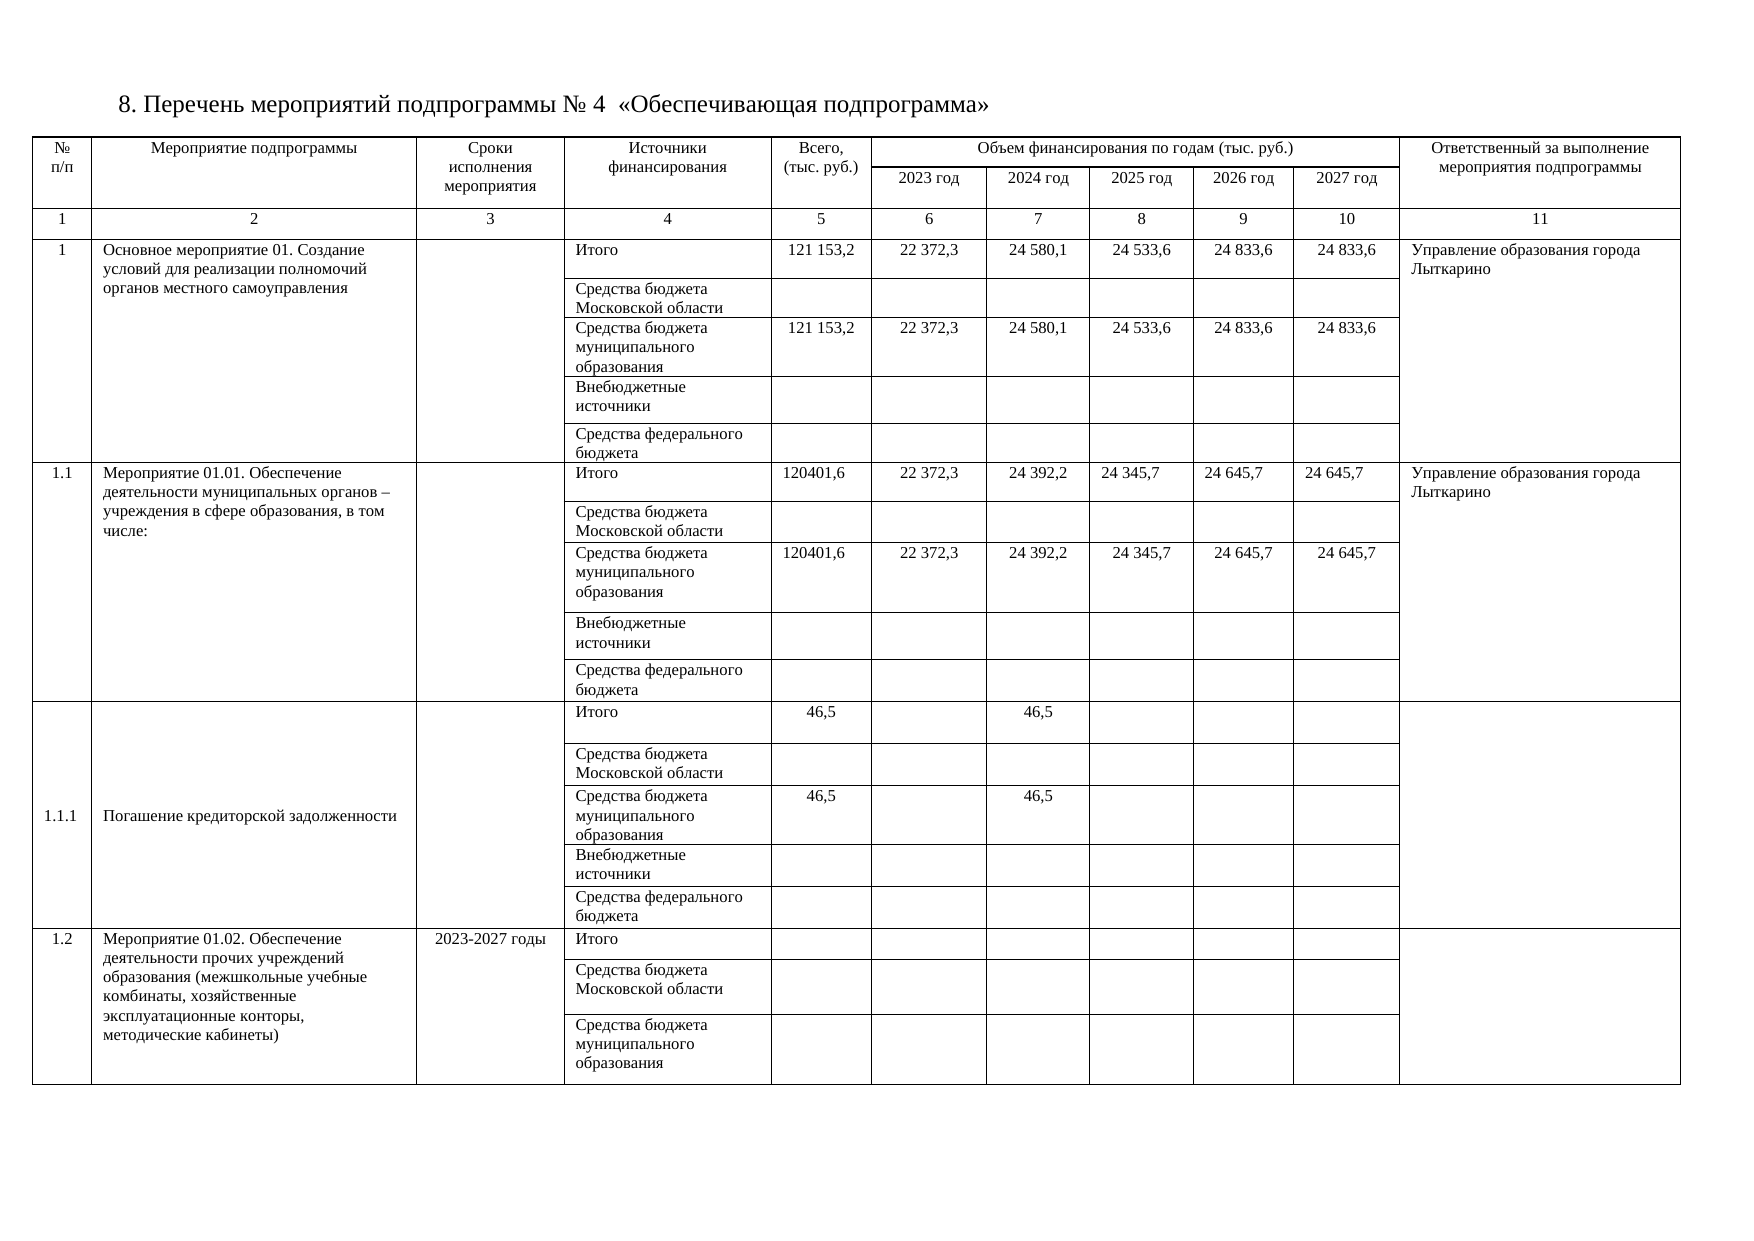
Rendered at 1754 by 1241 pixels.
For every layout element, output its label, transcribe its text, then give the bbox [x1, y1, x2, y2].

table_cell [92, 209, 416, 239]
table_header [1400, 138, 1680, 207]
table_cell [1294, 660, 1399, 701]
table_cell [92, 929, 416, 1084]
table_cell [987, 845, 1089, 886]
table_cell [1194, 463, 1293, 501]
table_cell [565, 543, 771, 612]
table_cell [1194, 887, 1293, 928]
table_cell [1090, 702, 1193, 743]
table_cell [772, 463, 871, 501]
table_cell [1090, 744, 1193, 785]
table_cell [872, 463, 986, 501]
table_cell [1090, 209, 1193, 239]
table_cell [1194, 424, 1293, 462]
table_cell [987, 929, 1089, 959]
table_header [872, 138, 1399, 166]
text 8. Перечень мероприятий подпрограммы № 4 «Обеспечивающая подпрограмма» [118, 89, 1665, 117]
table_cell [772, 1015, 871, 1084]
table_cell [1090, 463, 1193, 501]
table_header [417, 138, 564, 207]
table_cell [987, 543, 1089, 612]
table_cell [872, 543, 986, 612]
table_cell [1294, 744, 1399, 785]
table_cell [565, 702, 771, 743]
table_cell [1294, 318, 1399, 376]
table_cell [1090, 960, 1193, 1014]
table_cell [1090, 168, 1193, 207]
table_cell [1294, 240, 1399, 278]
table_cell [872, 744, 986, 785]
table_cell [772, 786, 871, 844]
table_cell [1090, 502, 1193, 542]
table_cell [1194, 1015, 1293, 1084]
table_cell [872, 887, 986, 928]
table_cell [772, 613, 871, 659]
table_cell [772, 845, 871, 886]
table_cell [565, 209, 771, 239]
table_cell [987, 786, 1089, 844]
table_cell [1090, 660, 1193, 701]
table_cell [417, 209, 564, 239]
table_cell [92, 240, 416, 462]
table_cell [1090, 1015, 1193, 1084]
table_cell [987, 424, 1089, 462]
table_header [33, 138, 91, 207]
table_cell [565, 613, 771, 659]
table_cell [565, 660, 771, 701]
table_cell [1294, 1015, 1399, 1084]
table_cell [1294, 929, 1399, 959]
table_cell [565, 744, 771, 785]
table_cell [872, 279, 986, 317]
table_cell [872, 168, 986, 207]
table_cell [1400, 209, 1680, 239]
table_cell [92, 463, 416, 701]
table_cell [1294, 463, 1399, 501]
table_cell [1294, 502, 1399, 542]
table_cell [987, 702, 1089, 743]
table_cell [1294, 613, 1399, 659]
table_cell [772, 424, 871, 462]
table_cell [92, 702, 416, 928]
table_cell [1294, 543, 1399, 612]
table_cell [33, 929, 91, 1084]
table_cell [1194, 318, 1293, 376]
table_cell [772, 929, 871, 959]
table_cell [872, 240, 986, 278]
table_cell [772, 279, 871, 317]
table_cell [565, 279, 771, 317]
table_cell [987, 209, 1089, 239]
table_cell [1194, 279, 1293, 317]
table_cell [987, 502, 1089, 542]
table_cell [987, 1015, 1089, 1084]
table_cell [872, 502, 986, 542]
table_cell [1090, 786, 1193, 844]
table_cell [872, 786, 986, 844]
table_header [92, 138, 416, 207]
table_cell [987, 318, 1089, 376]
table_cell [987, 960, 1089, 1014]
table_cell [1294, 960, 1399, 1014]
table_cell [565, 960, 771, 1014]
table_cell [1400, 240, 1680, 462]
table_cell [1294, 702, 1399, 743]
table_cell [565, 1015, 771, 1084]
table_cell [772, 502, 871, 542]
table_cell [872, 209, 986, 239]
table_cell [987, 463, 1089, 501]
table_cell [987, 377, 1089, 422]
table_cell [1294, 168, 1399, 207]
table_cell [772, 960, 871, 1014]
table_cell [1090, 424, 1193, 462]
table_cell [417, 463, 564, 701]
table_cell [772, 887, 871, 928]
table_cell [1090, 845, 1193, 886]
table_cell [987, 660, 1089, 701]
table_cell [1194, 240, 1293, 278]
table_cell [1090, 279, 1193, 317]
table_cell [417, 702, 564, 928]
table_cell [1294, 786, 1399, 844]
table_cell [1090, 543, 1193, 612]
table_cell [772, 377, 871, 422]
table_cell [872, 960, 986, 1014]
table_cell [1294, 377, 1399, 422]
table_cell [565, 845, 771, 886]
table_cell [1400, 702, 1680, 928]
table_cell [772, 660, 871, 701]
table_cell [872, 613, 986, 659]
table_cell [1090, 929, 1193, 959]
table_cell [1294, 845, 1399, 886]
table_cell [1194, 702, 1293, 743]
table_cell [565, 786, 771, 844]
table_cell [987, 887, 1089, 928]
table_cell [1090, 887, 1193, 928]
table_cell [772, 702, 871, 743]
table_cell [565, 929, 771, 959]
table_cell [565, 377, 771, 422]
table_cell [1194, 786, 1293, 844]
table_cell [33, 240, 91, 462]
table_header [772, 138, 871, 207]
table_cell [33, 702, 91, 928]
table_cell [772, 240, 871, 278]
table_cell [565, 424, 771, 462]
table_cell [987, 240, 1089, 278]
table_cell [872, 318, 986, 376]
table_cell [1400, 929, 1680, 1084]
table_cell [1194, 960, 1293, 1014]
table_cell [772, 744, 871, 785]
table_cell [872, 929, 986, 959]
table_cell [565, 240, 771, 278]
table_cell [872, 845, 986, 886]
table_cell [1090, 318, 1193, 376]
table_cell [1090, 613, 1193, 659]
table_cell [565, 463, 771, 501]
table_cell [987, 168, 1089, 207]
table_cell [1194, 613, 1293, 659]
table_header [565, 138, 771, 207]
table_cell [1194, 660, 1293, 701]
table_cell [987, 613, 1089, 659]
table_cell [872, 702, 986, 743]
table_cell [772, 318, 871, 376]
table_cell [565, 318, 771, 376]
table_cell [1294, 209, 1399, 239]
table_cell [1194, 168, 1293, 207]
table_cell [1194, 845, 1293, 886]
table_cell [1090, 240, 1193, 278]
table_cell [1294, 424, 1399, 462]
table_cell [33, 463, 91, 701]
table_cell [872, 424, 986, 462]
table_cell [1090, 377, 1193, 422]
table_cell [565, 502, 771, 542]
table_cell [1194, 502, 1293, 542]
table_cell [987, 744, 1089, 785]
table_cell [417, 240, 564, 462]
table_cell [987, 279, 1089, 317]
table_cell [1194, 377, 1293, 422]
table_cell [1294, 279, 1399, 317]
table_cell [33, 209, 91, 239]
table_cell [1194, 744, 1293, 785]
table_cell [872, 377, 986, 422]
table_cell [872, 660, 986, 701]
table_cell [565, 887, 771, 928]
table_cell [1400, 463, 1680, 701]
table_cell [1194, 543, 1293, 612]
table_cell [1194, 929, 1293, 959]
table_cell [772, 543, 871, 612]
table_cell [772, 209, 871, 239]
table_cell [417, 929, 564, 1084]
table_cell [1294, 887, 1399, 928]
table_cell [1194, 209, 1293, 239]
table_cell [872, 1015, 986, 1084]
